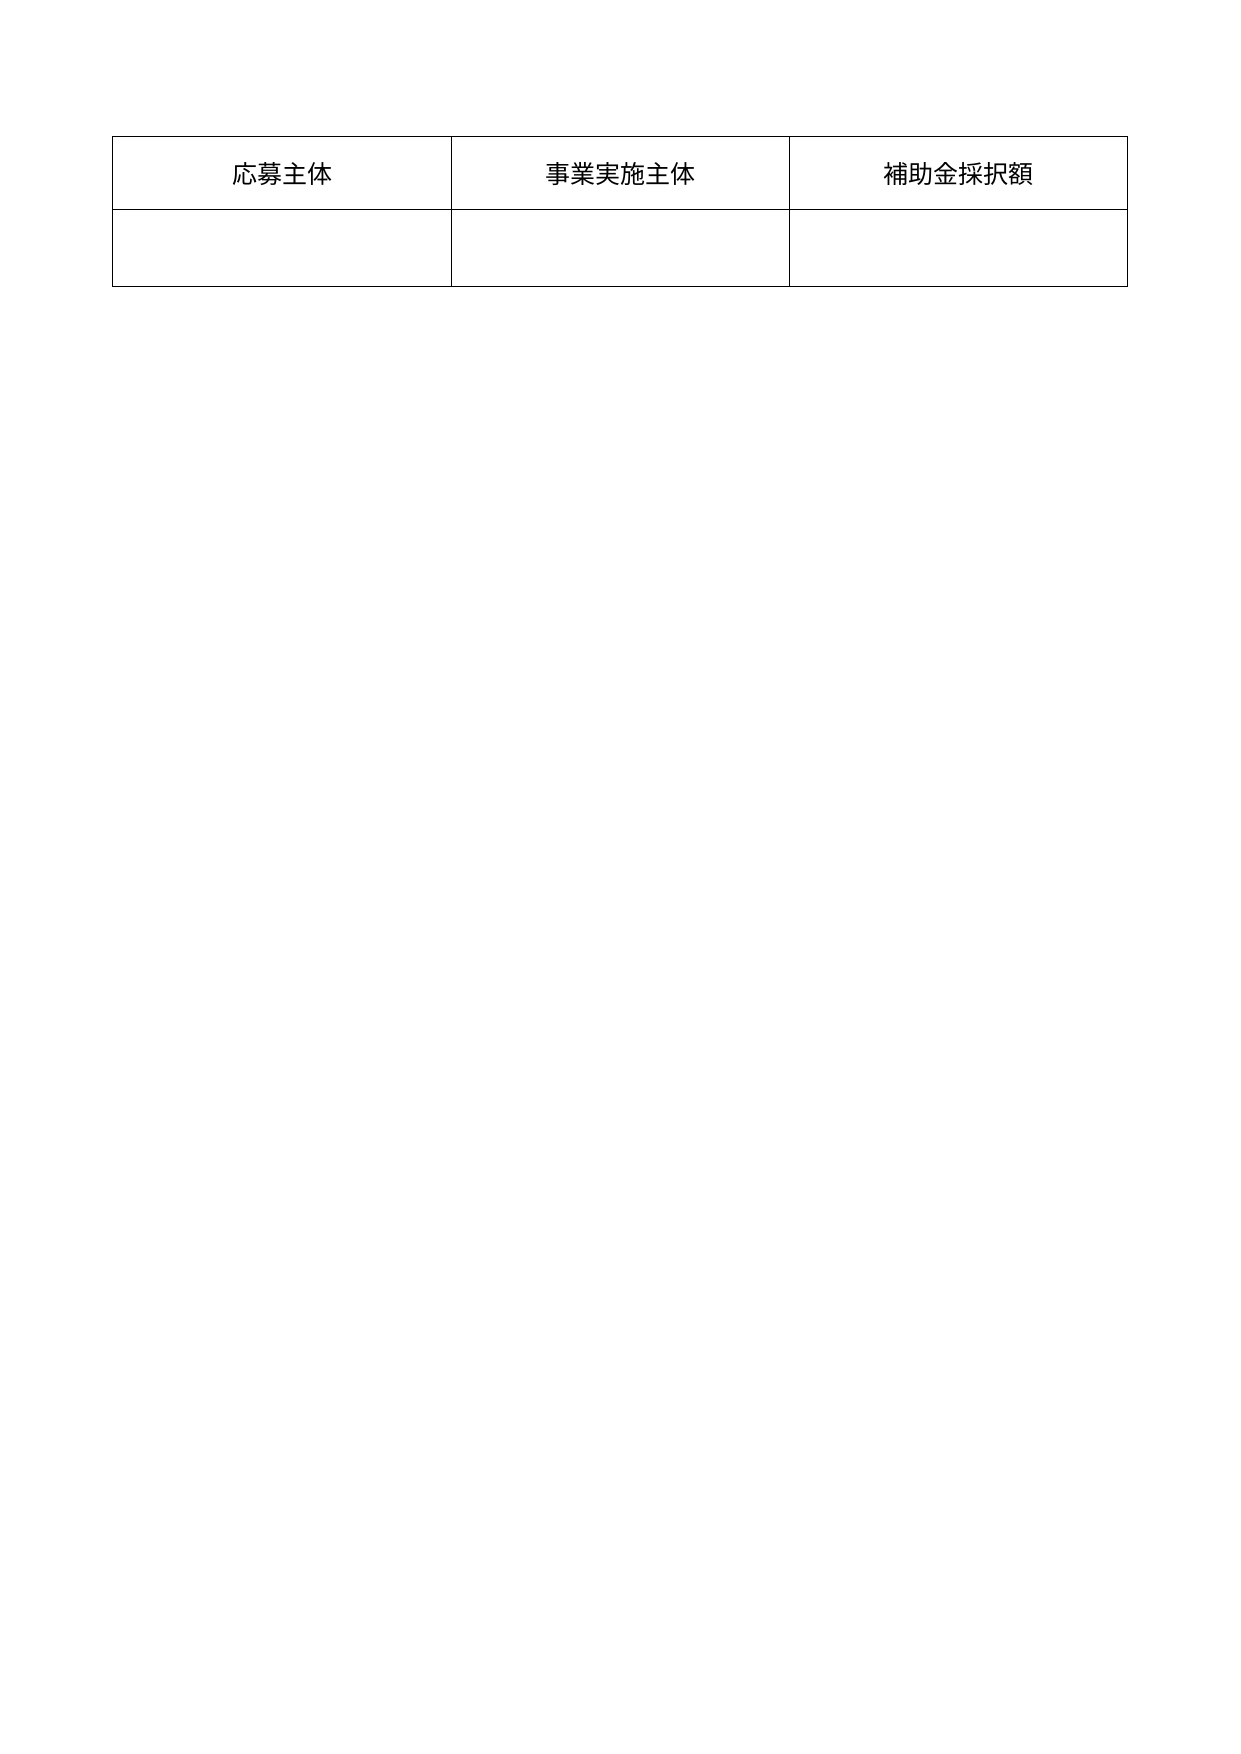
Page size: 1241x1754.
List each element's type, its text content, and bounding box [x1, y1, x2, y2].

table_header 応募主体 [113, 137, 451, 209]
table_cell [790, 210, 1127, 286]
table_cell [113, 210, 451, 286]
table_cell [452, 210, 789, 286]
table_header 補助金採択額 [790, 137, 1127, 209]
table_header 事業実施主体 [452, 137, 789, 209]
